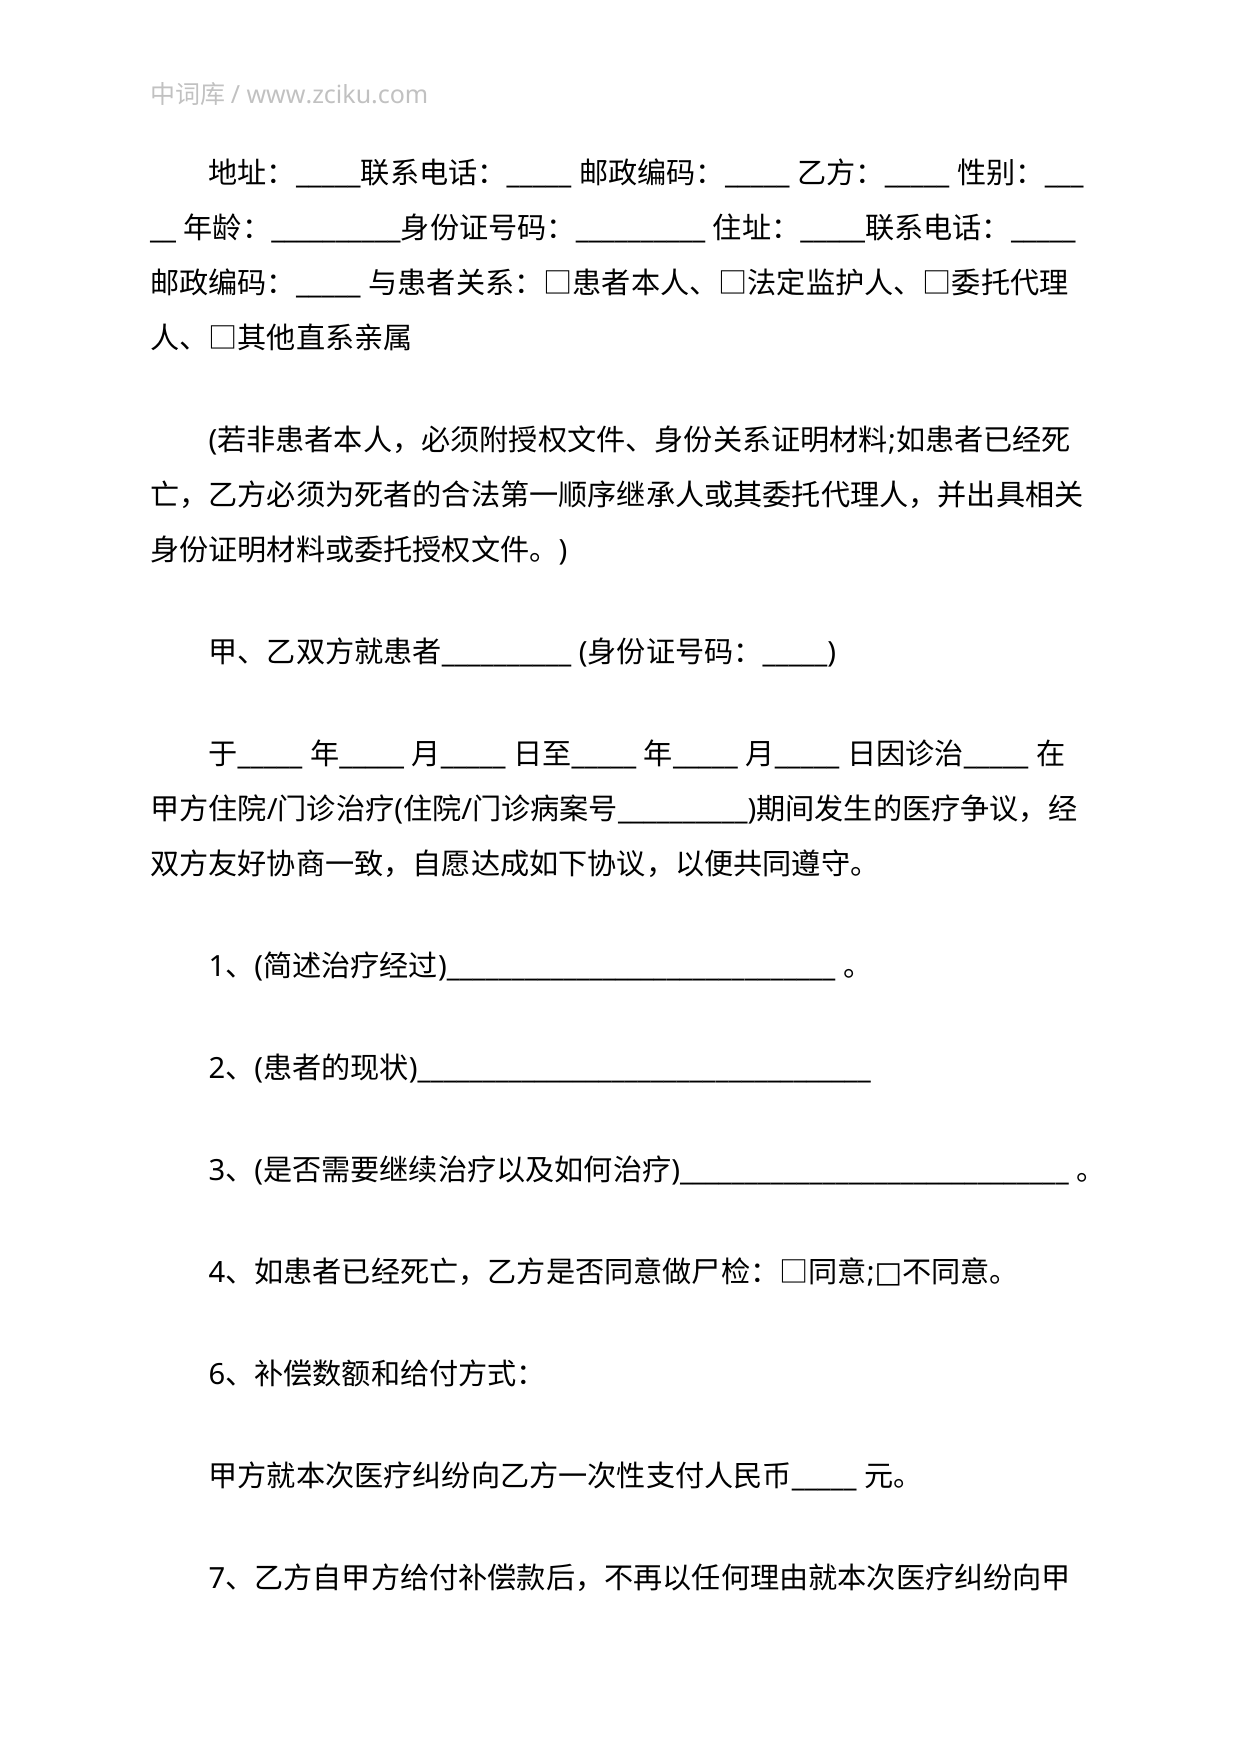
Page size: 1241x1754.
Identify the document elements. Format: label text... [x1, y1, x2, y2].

text 于_____ 年_____ 月_____ 日至_____ 年_____ 月_____ 日因诊治_____ 在甲方住院/门诊治疗(住院/门诊病案号__________)期间发生的医疗争议，经双方友好协商一致，自愿达成如下协议，以便共同遵守。 [150, 731, 1090, 883]
text 6、补偿数额和给付方式： [150, 1350, 1090, 1393]
text 3、(是否需要继续治疗以及如何治疗)______________________________ 。 [150, 1146, 1090, 1189]
text 甲方就本次医疗纠纷向乙方一次性支付人民币_____ 元。 [150, 1452, 1090, 1495]
text 2、(患者的现状)___________________________________ [150, 1044, 1090, 1087]
text 地址：_____联系电话：_____ 邮政编码：_____ 乙方：_____ 性别：_____ 年龄：__________身份证号码：__________ 住址：_____联系电话：_____ 邮政编码：_____ 与患者关系：□患者本人、□法定监护人、□委托代理人、□其他直系亲属 [150, 150, 1090, 357]
text 甲、乙双方就患者__________ (身份证号码：_____) [150, 629, 1090, 671]
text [150, 1554, 1090, 1597]
text 1、(简述治疗经过)______________________________ 。 [150, 942, 1090, 985]
text 4、如患者已经死亡，乙方是否同意做尸检：□同意;□不同意。 [150, 1248, 1090, 1291]
text (若非患者本人，必须附授权文件、身份关系证明材料;如患者已经死亡，乙方必须为死者的合法第一顺序继承人或其委托代理人，并出具相关身份证明材料或委托授权文件。) [150, 417, 1090, 569]
